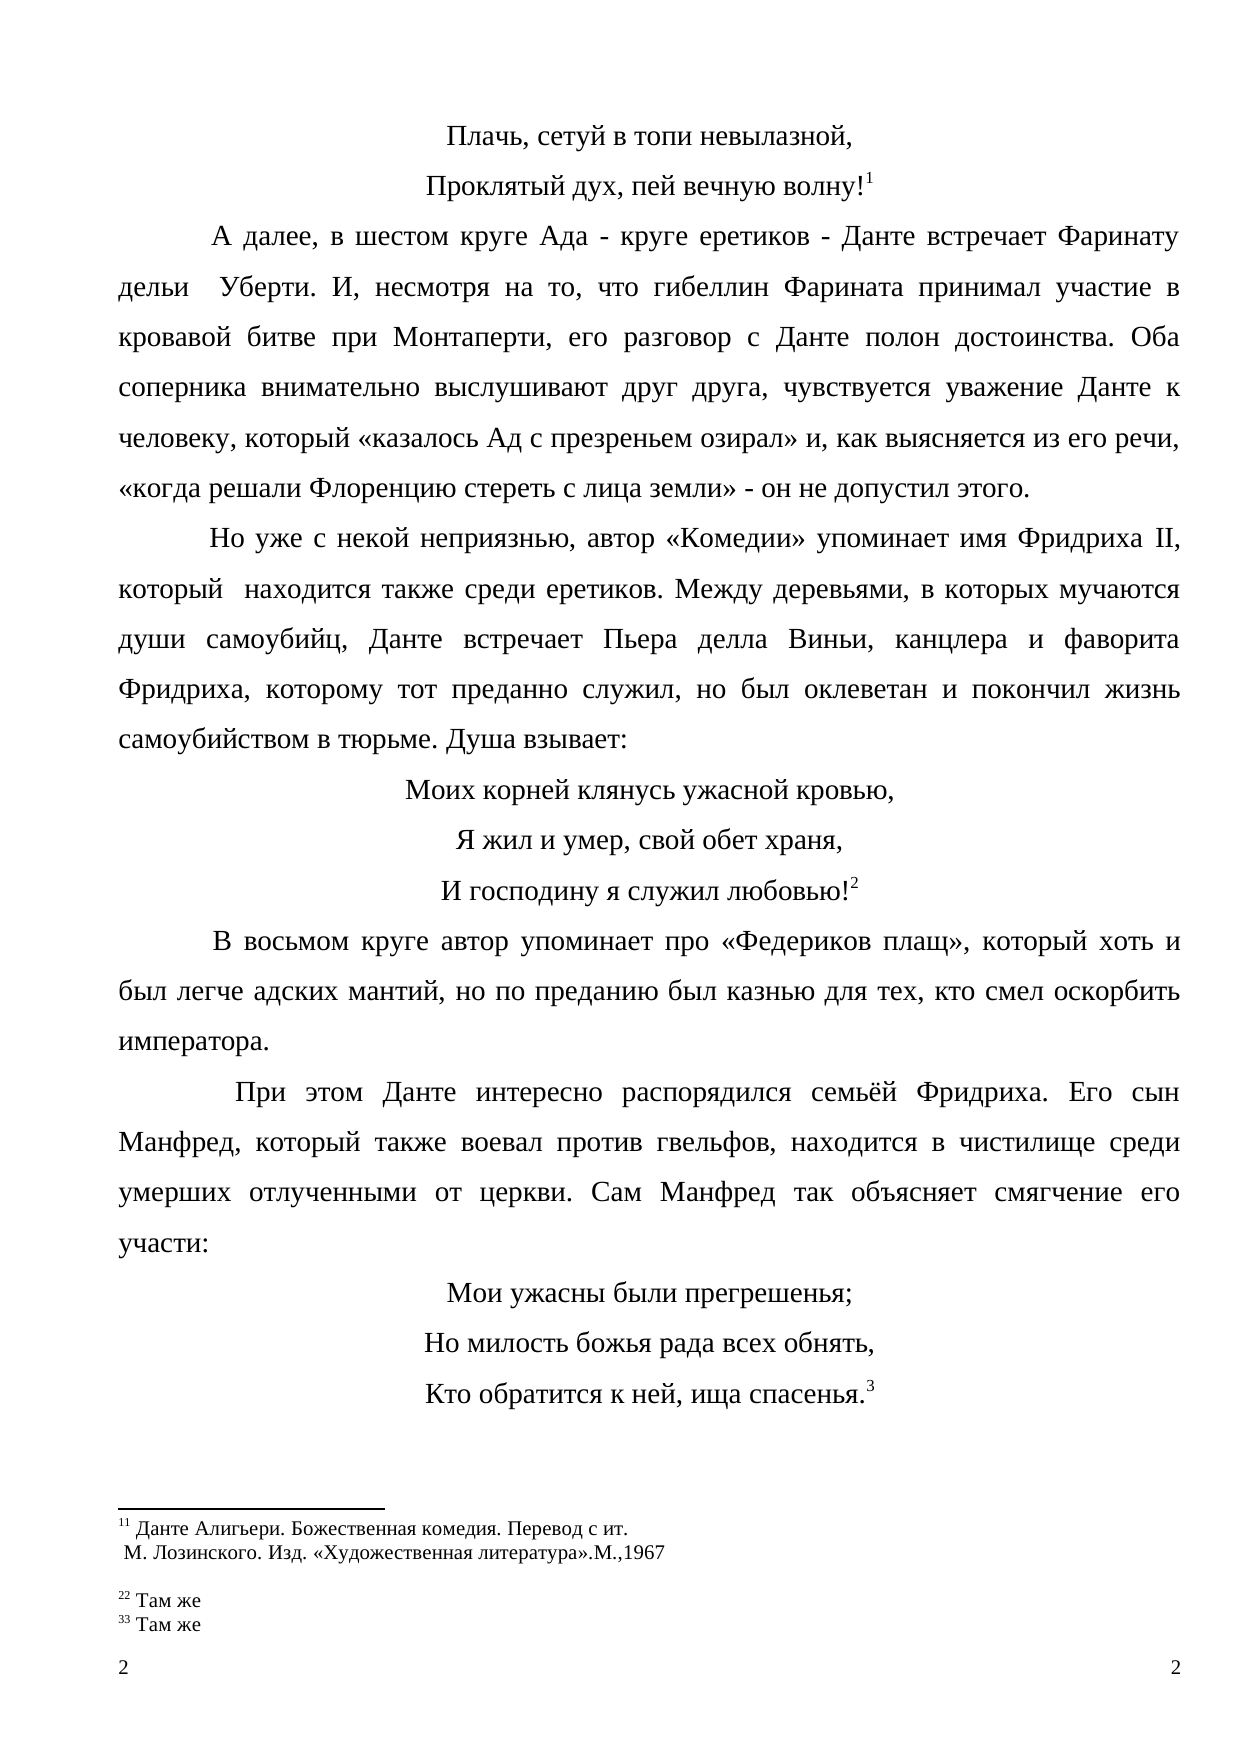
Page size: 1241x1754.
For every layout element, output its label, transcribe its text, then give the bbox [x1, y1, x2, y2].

text При этом Данте интересно распорядился семьёй Фридриха. Его сын Манфред, который также воевал против гвельфов, находится в чистилище среди умерших отлученными от церкви. Сам Манфред так объясняет смягчение его участи: [118, 1074, 1181, 1258]
text Проклятый дух, пей вечную волну!1 [118, 168, 1181, 202]
text Но милость божья рада всех обнять, [118, 1326, 1181, 1359]
text Кто обратится к ней, ища спасенья.3 [118, 1376, 1181, 1409]
text И господину я служил любовью!2 [118, 873, 1181, 906]
text Мои ужасны были прегрешенья; [118, 1275, 1181, 1309]
text А далее, в шестом круге Ада - круге еретиков - Данте встречает Фаринату дельи Уберти. И, несмотря на то, что гибеллин Фарината принимал участие в кровавой битве при Монтаперти, его разговор с Данте полон достоинства. Оба соперника внимательно выслушивают друг друга, чувствуется уважение Данте к человеку, который «казалось Ад с презреньем озирал» и, как выясняется из его речи, «когда решали Флоренцию стереть с лица земли» - он не допустил этого. [118, 219, 1181, 504]
text В восьмом круге автор упоминает про «Федериков плащ», который хоть и был легче адских мантий, но по преданию был казнью для тех, кто смел оскорбить императора. [118, 923, 1181, 1057]
text Я жил и умер, свой обет храня, [118, 822, 1181, 856]
text Но уже с некой неприязнью, автор «Комедии» упоминает имя Фридриха II, который находится также среди еретиков. Между деревьями, в которых мучаются души самоубийц, Данте встречает Пьера делла Виньи, канцлера и фаворита Фридриха, которому тот преданно служил, но был оклеветан и покончил жизнь самоубийством в тюрьме. Душа взывает: [118, 521, 1181, 755]
text Моих корней клянусь ужасной кровью, [118, 772, 1181, 806]
text Плачь, сетуй в топи невылазной, [118, 118, 1181, 152]
